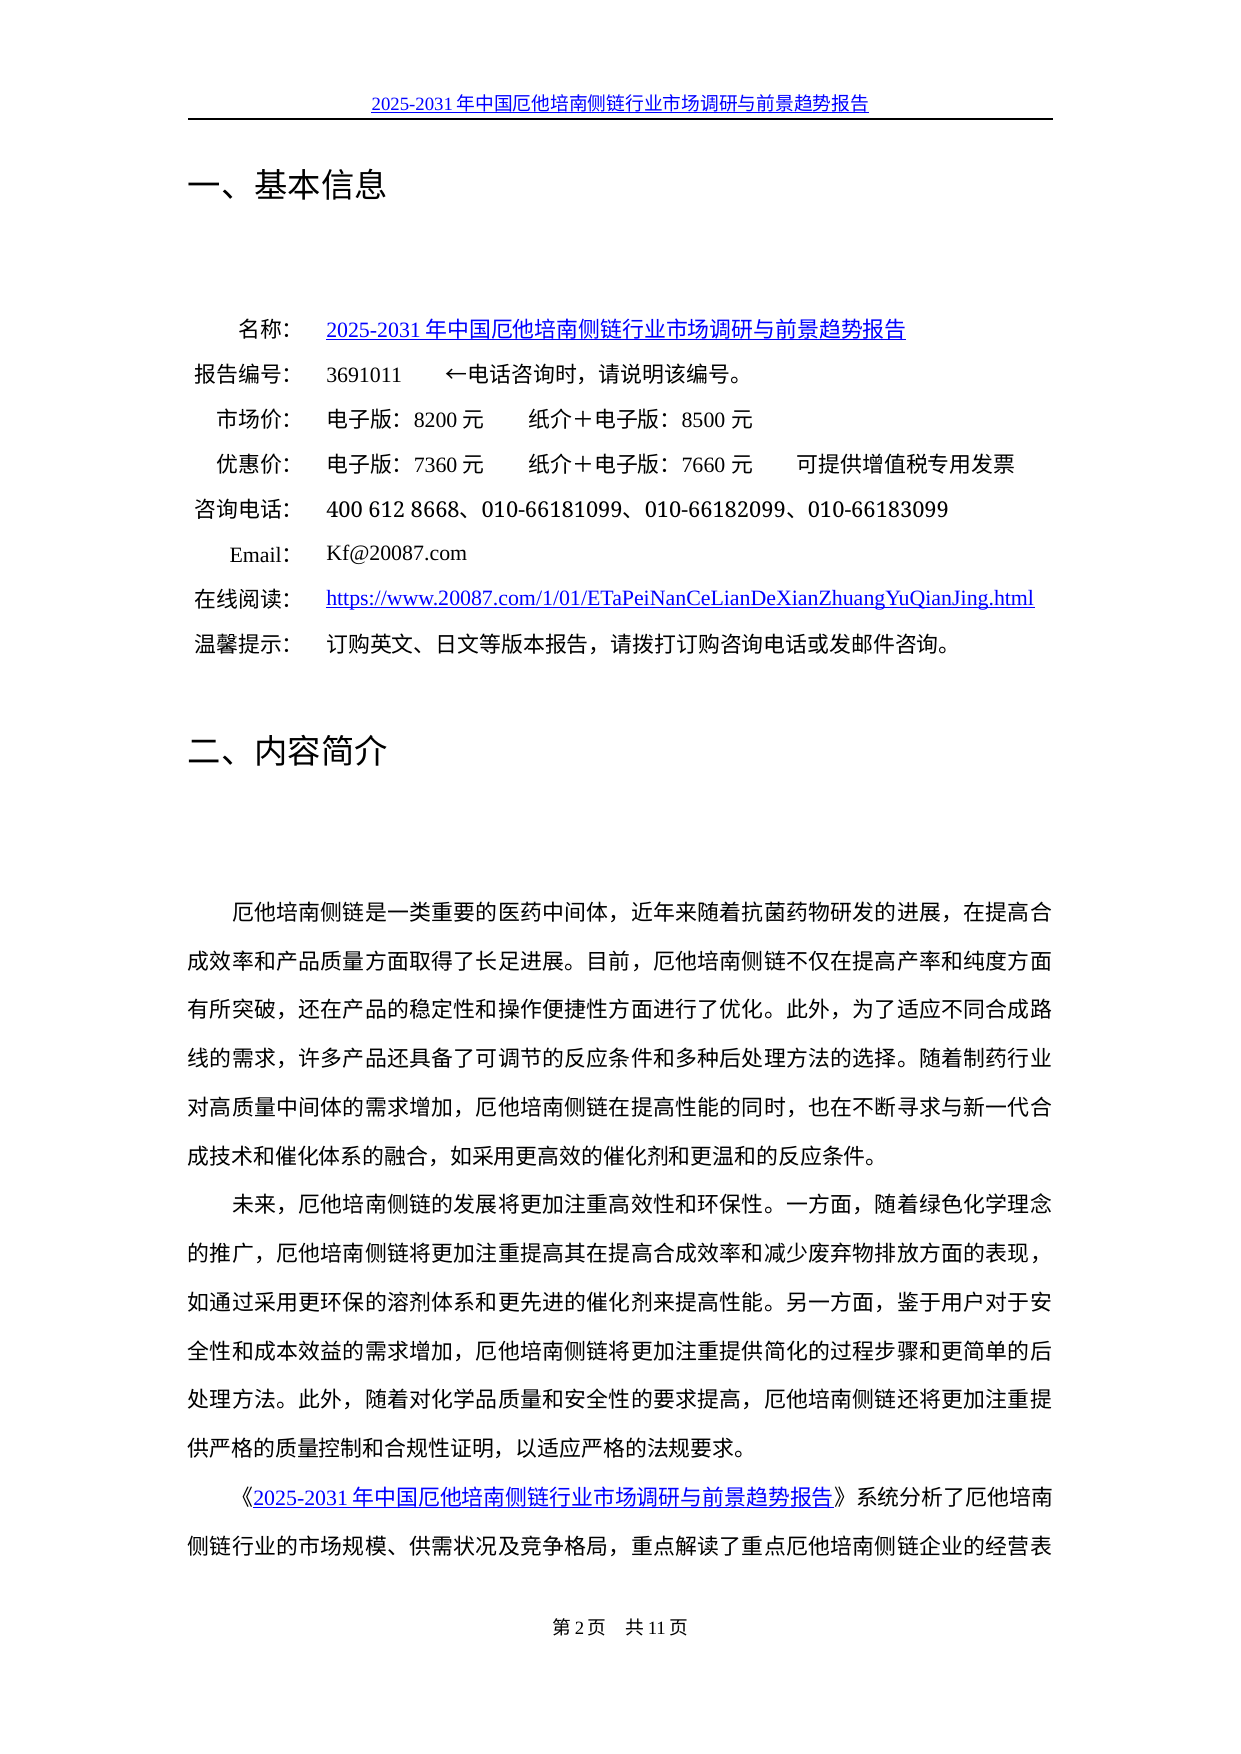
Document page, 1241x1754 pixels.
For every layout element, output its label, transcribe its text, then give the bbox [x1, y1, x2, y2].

table_cell [315, 582, 1073, 627]
table_cell 市场价： [167, 402, 315, 447]
table_cell 优惠价： [167, 447, 315, 492]
table_cell Kf@20087.com [315, 537, 1073, 582]
table_cell Email： [167, 537, 315, 582]
table_cell 3691011 ←电话咨询时，请说明该编号。 [315, 357, 1073, 402]
table_cell 咨询电话： [167, 492, 315, 537]
table_cell 电子版：8200 元 纸介＋电子版：8500 元 [315, 402, 1073, 447]
table_cell 在线阅读： [167, 582, 315, 627]
table_cell 订购英文、日文等版本报告，请拨打订购咨询电话或发邮件咨询。 [315, 627, 1073, 672]
table_header 名称： [167, 312, 315, 357]
table_cell 报告编号： [167, 357, 315, 402]
table_header 2025-2031年中国厄他培南侧链行业市场调研与前景趋势报告 [315, 312, 1073, 357]
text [187, 894, 1053, 1561]
table_cell 400 612 8668、010-66181099、010-66182099、010-66183099 [315, 492, 1073, 537]
table_cell 电子版：7360 元 纸介＋电子版：7660 元 可提供增值税专用发票 [315, 447, 1073, 492]
table_cell 温馨提示： [167, 627, 315, 672]
title 一、基本信息 [187, 150, 1053, 215]
title 二、内容简介 [187, 717, 1053, 782]
